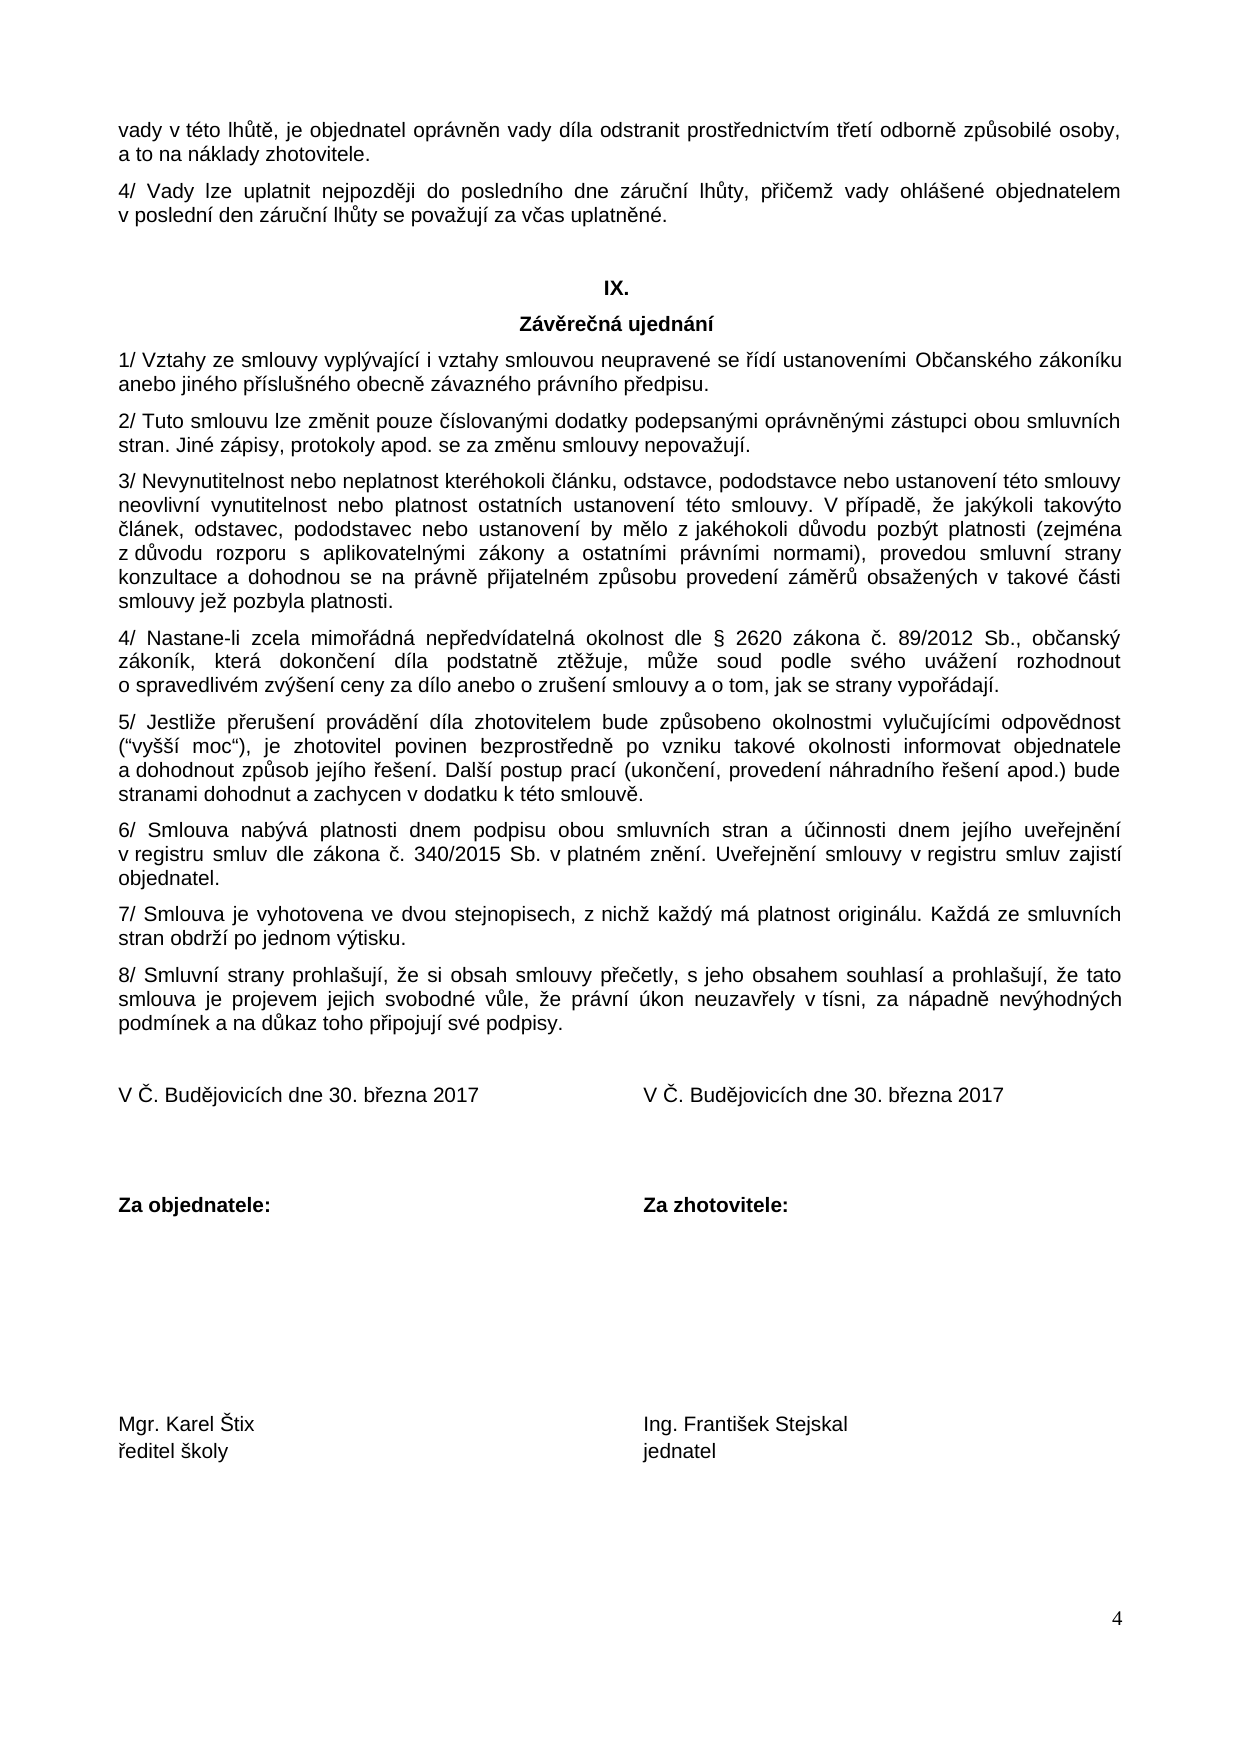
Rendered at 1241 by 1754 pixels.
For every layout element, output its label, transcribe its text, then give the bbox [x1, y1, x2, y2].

text 6/ Smlouva nabývá platnosti dnem podpisu obou smluvních stran a účinnosti dnem jejího uveřejnění v registru smluv dle zákona č. 340/2015 Sb. v platném znění. Uveřejnění smlouvy v registru smluv zajistí objednatel. [118, 818, 1122, 889]
text 4/ Nastane-li zcela mimořádná nepředvídatelná okolnost dle § 2620 zákona č. 89/2012 Sb., občanský zákoník, která dokončení díla podstatně ztěžuje, může soud podle svého uvážení rozhodnout o spravedlivém zvýšení ceny za dílo anebo o zrušení smlouvy a o tom, jak se strany vypořádají. [118, 625, 1122, 697]
text Mgr. Karel Štix Ing. František Stejskal [118, 1411, 1122, 1435]
text Za objednatele: Za zhotovitele: [118, 1193, 1122, 1217]
text ředitel školy jednatel [118, 1439, 1122, 1463]
subtitle IX. [111, 275, 1122, 299]
text 3/ Nevynutitelnost nebo neplatnost kteréhokoli článku, odstavce, pododstavce nebo ustanovení této smlouvy neovlivní vynutitelnost nebo platnost ostatních ustanovení této smlouvy. V případě, že jakýkoli takovýto článek, odstavec, pododstavec nebo ustanovení by mělo z jakéhokoli důvodu pozbýt platnosti (zejména z důvodu rozporu s aplikovatelnými zákony a ostatními právními normami), provedou smluvní strany konzultace a dohodnou se na právně přijatelném způsobu provedení záměrů obsažených v takové části smlouvy jež pozbyla platnosti. [118, 469, 1122, 613]
text 2/ Tuto smlouvu lze změnit pouze číslovanými dodatky podepsanými oprávněnými zástupci obou smluvních stran. Jiné zápisy, protokoly apod. se za změnu smlouvy nepovažují. [118, 409, 1122, 457]
subtitle Závěrečná ujednání [111, 312, 1122, 336]
text 4/ Vady lze uplatnit nejpozději do posledního dne záruční lhůty, přičemž vady ohlášené objednatelem v poslední den záruční lhůty se považují za včas uplatněné. [118, 178, 1122, 226]
text V Č. Budějovicích dne 30. března 2017 V Č. Budějovicích dne 30. března 2017 [118, 1083, 1122, 1107]
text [118, 118, 1122, 166]
text 8/ Smluvní strany prohlašují, že si obsah smlouvy přečetly, s jeho obsahem souhlasí a prohlašují, že tato smlouva je projevem jejich svobodné vůle, že právní úkon neuzavřely v tísni, za nápadně nevýhodných podmínek a na důkaz toho připojují své podpisy. [118, 962, 1122, 1034]
text 1/ Vztahy ze smlouvy vyplývající i vztahy smlouvou neupravené se řídí ustanoveními Občanského zákoníku anebo jiného příslušného obecně závazného právního předpisu. [118, 348, 1122, 396]
text 7/ Smlouva je vyhotovena ve dvou stejnopisech, z nichž každý má platnost originálu. Každá ze smluvních stran obdrží po jednom výtisku. [118, 902, 1122, 950]
text 5/ Jestliže přerušení provádění díla zhotovitelem bude způsobeno okolnostmi vylučujícími odpovědnost (“vyšší moc“), je zhotovitel povinen bezprostředně po vzniku takové okolnosti informovat objednatele a dohodnout způsob jejího řešení. Další postup prací (ukončení, provedení náhradního řešení apod.) bude stranami dohodnut a zachycen v dodatku k této smlouvě. [118, 710, 1122, 806]
